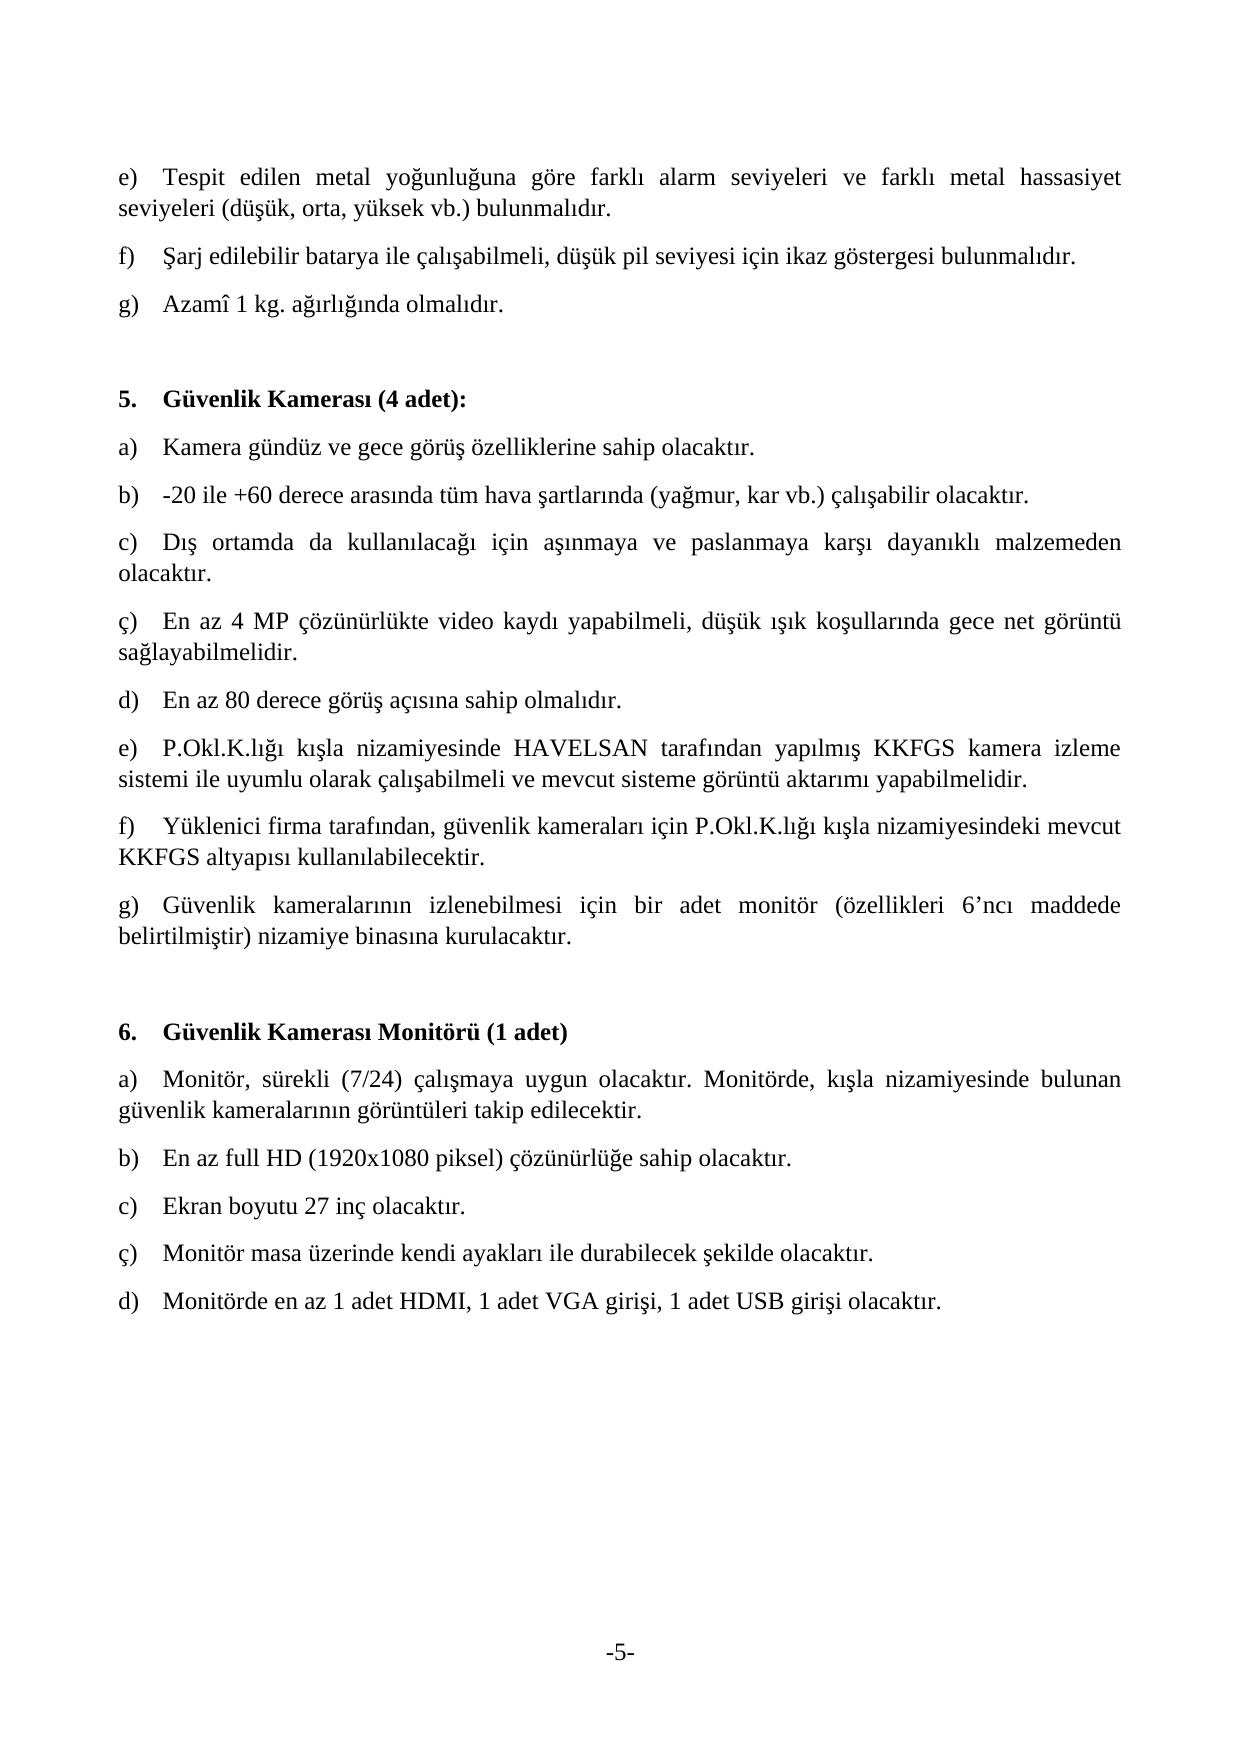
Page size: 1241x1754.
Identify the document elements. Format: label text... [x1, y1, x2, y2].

text 5. Güvenlik Kamerası (4 adet): [118, 384, 1122, 413]
text d) En az 80 derece görüş açısına sahip olmalıdır. [118, 685, 1122, 714]
text e) Tespit edilen metal yoğunluğuna göre farklı alarm seviyeleri ve farklı metal hassasiyet seviyeleri (düşük, orta, yüksek vb.) bulunmalıdır. [118, 162, 1122, 222]
text b) -20 ile +60 derece arasında tüm hava şartlarında (yağmur, kar vb.) çalışabilir olacaktır. [118, 480, 1122, 508]
text c) Ekran boyutu 27 inç olacaktır. [118, 1191, 1122, 1219]
text f) Şarj edilebilir batarya ile çalışabilmeli, düşük pil seviyesi için ikaz göstergesi bulunmalıdır. [118, 241, 1122, 270]
text ç) Monitör masa üzerinde kendi ayakları ile durabilecek şekilde olacaktır. [118, 1238, 1122, 1267]
text ç) En az 4 MP çözünürlükte video kaydı yapabilmeli, düşük ışık koşullarında gece net görüntü sağlayabilmelidir. [118, 606, 1122, 666]
text f) Yüklenici firma tarafından, güvenlik kameraları için P.Okl.K.lığı kışla nizamiyesindeki mevcut KKFGS altyapısı kullanılabilecektir. [118, 811, 1122, 871]
text b) En az full HD (1920x1080 piksel) çözünürlüğe sahip olacaktır. [118, 1143, 1122, 1172]
text c) Dış ortamda da kullanılacağı için aşınmaya ve paslanmaya karşı dayanıklı malzemeden olacaktır. [118, 527, 1122, 587]
text 6. Güvenlik Kamerası Monitörü (1 adet) [118, 1017, 1122, 1045]
text d) Monitörde en az 1 adet HDMI, 1 adet VGA girişi, 1 adet USB girişi olacaktır. [118, 1286, 1122, 1315]
text e) P.Okl.K.lığı kışla nizamiyesinde HAVELSAN tarafından yapılmış KKFGS kamera izleme sistemi ile uyumlu olarak çalışabilmeli ve mevcut sisteme görüntü aktarımı yapabilmelidir. [118, 733, 1122, 792]
text a) Kamera gündüz ve gece görüş özelliklerine sahip olacaktır. [118, 432, 1122, 461]
text g) Azamî 1 kg. ağırlığında olmalıdır. [118, 289, 1122, 318]
text a) Monitör, sürekli (7/24) çalışmaya uygun olacaktır. Monitörde, kışla nizamiyesinde bulunan güvenlik kameralarının görüntüleri takip edilecektir. [118, 1064, 1122, 1124]
text g) Güvenlik kameralarının izlenebilmesi için bir adet monitör (özellikleri 6’ncı maddede belirtilmiştir) nizamiye binasına kurulacaktır. [118, 890, 1122, 950]
